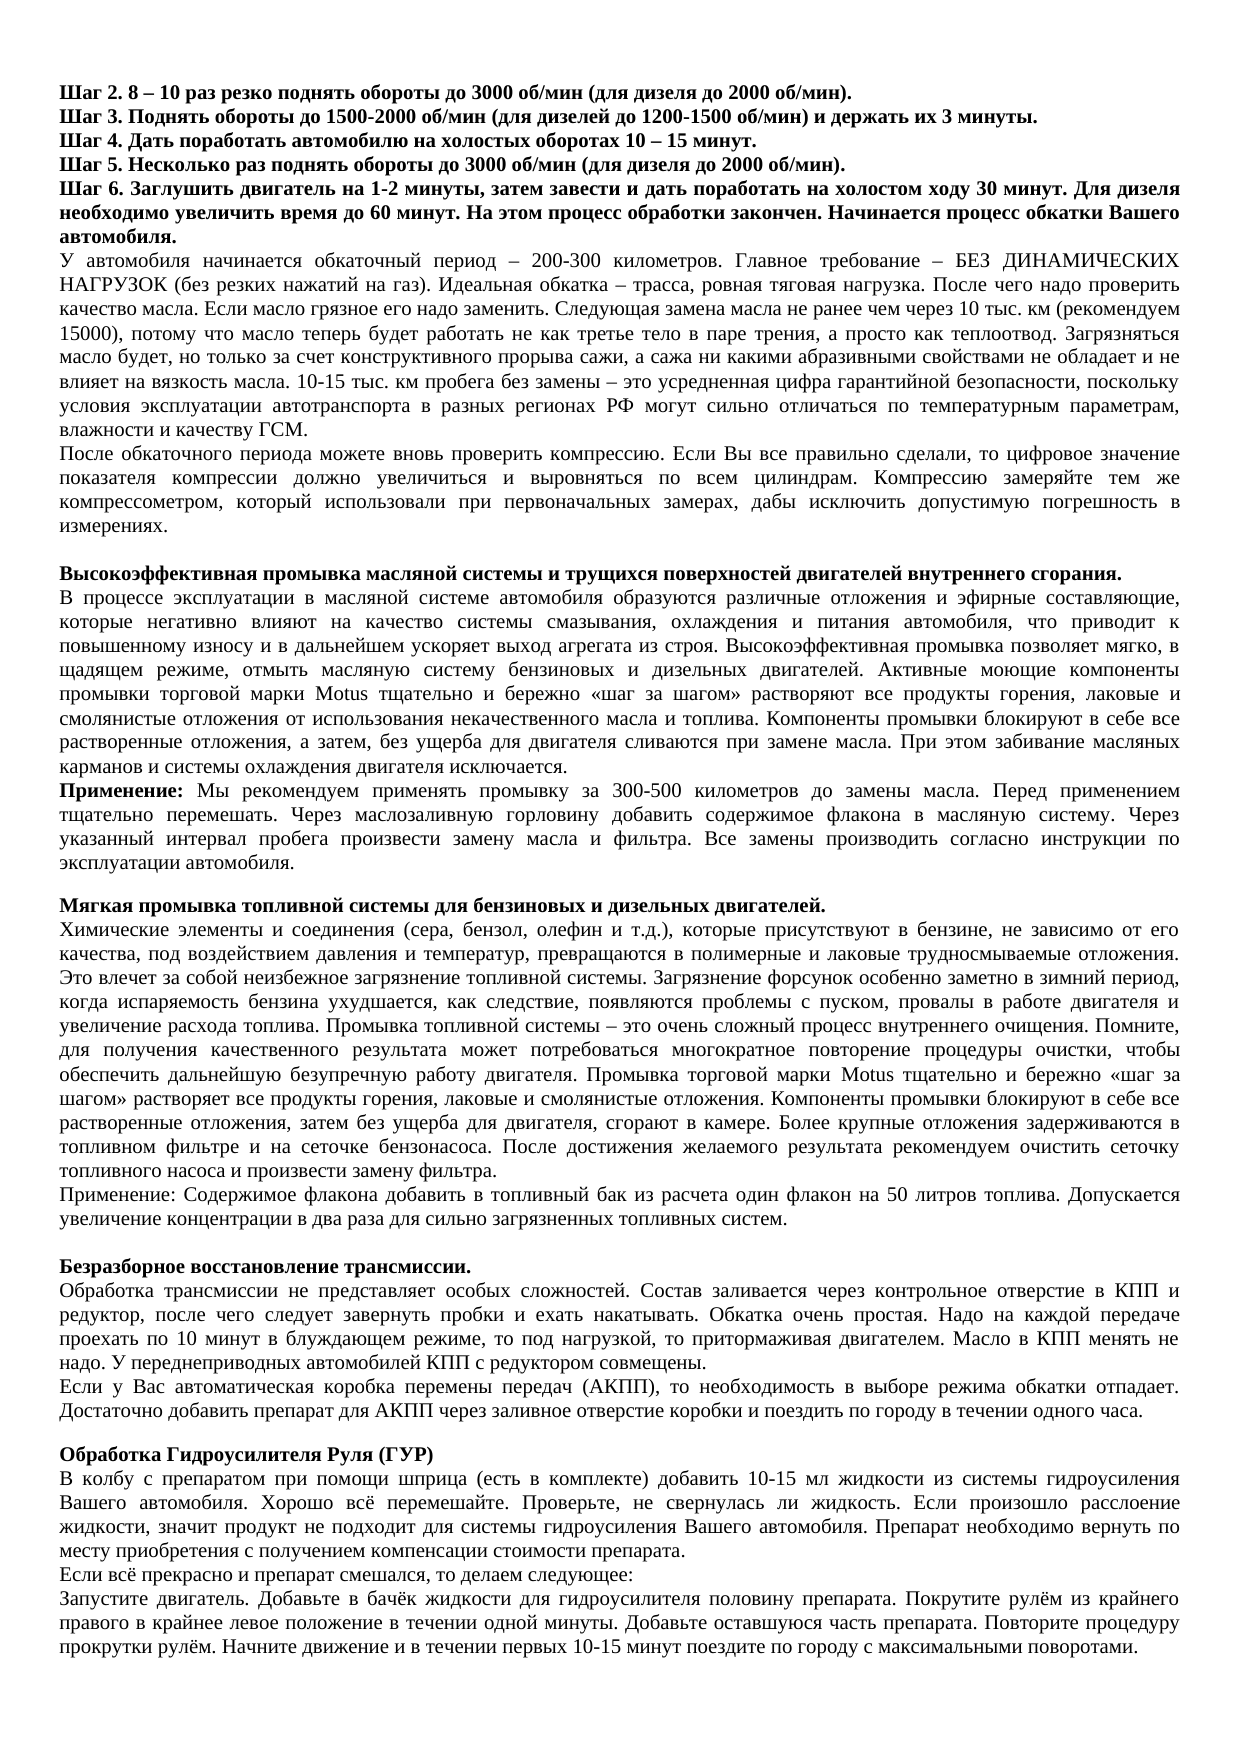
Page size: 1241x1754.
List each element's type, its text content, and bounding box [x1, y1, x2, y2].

text Высокоэффективная промывка масляной системы и трущихся поверхностей двигателей внутреннего сгорания. [59, 561, 1181, 585]
text Запустите двигатель. Добавьте в бачёк жидкости для гидроусилителя половину препарата. Покрутите рулём из крайнего правого в крайнее левое положение в течении одной минуты. Добавьте оставшуюся часть препарата. Повторите процедуру прокрутки рулём. Начните движение и в течении первых 10-15 минут поездите по городу с максимальными поворотами. [59, 1586, 1181, 1658]
text Применение: Мы рекомендуем применять промывку за 300-500 километров до замены масла. Перед применением тщательно перемешать. Через маслозаливную горловину добавить содержимое флакона в масляную систему. Через указанный интервал пробега произвести замену масла и фильтра. Все замены производить согласно инструкции по эксплуатации автомобиля. [59, 778, 1181, 874]
text Мягкая промывка топливной системы для бензиновых и дизельных двигателей. [59, 893, 1181, 917]
text Шаг 5. Несколько раз поднять обороты до 3000 об/мин (для дизеля до 2000 об/мин). [59, 152, 1181, 176]
text Если всё прекрасно и препарат смешался, то делаем следующее: [59, 1562, 1181, 1586]
text Химические элементы и соединения (сера, бензол, олефин и т.д.), которые присутствуют в бензине, не зависимо от его качества, под воздействием давления и температур, превращаются в полимерные и лаковые трудносмываемые отложения. Это влечет за собой неизбежное загрязнение топливной системы. Загрязнение форсунок особенно заметно в зимний период, когда испаряемость бензина ухудшается, как следствие, появляются проблемы с пуском, провалы в работе двигателя и увеличение расхода топлива. Промывка топливной системы – это очень сложный процесс внутреннего очищения. Помните, для получения качественного результата может потребоваться многократное повторение процедуры очистки, чтобы обеспечить дальнейшую безупречную работу двигателя. Промывка торговой марки Motus тщательно и бережно «шаг за шагом» растворяет все продукты горения, лаковые и смолянистые отложения. Компоненты промывки блокируют в себе все растворенные отложения, затем без ущерба для двигателя, сгорают в камере. Более крупные отложения задерживаются в топливном фильтре и на сеточке бензонасоса. После достижения желаемого результата рекомендуем очистить сеточку топливного насоса и произвести замену фильтра. [59, 917, 1181, 1182]
text Применение: Содержимое флакона добавить в топливный бак из расчета один флакон на 50 литров топлива. Допускается увеличение концентрации в два раза для сильно загрязненных топливных систем. [59, 1182, 1181, 1230]
text В процессе эксплуатации в масляной системе автомобиля образуются различные отложения и эфирные составляющие, которые негативно влияют на качество системы смазывания, охлаждения и питания автомобиля, что приводит к повышенному износу и в дальнейшем ускоряет выход агрегата из строя. Высокоэффективная промывка позволяет мягко, в щадящем режиме, отмыть масляную систему бензиновых и дизельных двигателей. Активные моющие компоненты промывки торговой марки Motus тщательно и бережно «шаг за шагом» растворяют все продукты горения, лаковые и смолянистые отложения от использования некачественного масла и топлива. Компоненты промывки блокируют в себе все растворенные отложения, а затем, без ущерба для двигателя сливаются при замене масла. При этом забивание масляных карманов и системы охлаждения двигателя исключается. [59, 585, 1181, 778]
text В колбу с препаратом при помощи шприца (есть в комплекте) добавить 10-15 мл жидкости из системы гидроусиления Вашего автомобиля. Хорошо всё перемешайте. Проверьте, не свернулась ли жидкость. Если произошло расслоение жидкости, значит продукт не подходит для системы гидроусиления Вашего автомобиля. Препарат необходимо вернуть по месту приобретения с получением компенсации стоимости препарата. [59, 1466, 1181, 1562]
text Обработка трансмиссии не представляет особых сложностей. Состав заливается через контрольное отверстие в КПП и редуктор, после чего следует завернуть пробки и ехать накатывать. Обкатка очень простая. Надо на каждой передаче проехать по 10 минут в блуждающем режиме, то под нагрузкой, то притормаживая двигателем. Масло в КПП менять не надо. У переднеприводных автомобилей КПП с редуктором совмещены. [59, 1278, 1181, 1374]
text Безразборное восстановление трансмиссии. [59, 1254, 1181, 1278]
text После обкаточного периода можете вновь проверить компрессию. Если Вы все правильно сделали, то цифровое значение показателя компрессии должно увеличиться и выровняться по всем цилиндрам. Компрессию замеряйте тем же компрессометром, который использовали при первоначальных замерах, дабы исключить допустимую погрешность в измерениях. [59, 441, 1181, 537]
text Шаг 2. 8 – 10 раз резко поднять обороты до 3000 об/мин (для дизеля до 2000 об/мин). [59, 80, 1181, 104]
text Шаг 6. Заглушить двигатель на 1-2 минуты, затем завести и дать поработать на холостом ходу 30 минут. Для дизеля необходимо увеличить время до 60 минут. На этом процесс обработки закончен. Начинается процесс обкатки Вашего автомобиля. [59, 176, 1181, 248]
text Шаг 4. Дать поработать автомобилю на холостых оборотах 10 – 15 минут. [59, 128, 1181, 152]
text Если у Вас автоматическая коробка перемены передач (АКПП), то необходимость в выборе режима обкатки отпадает. Достаточно добавить препарат для АКПП через заливное отверстие коробки и поездить по городу в течении одного часа. [59, 1374, 1181, 1422]
text Шаг 3. Поднять обороты до 1500-2000 об/мин (для дизелей до 1200-1500 об/мин) и держать их 3 минуты. [59, 104, 1181, 128]
text Обработка Гидроусилителя Руля (ГУР) [59, 1442, 1181, 1466]
